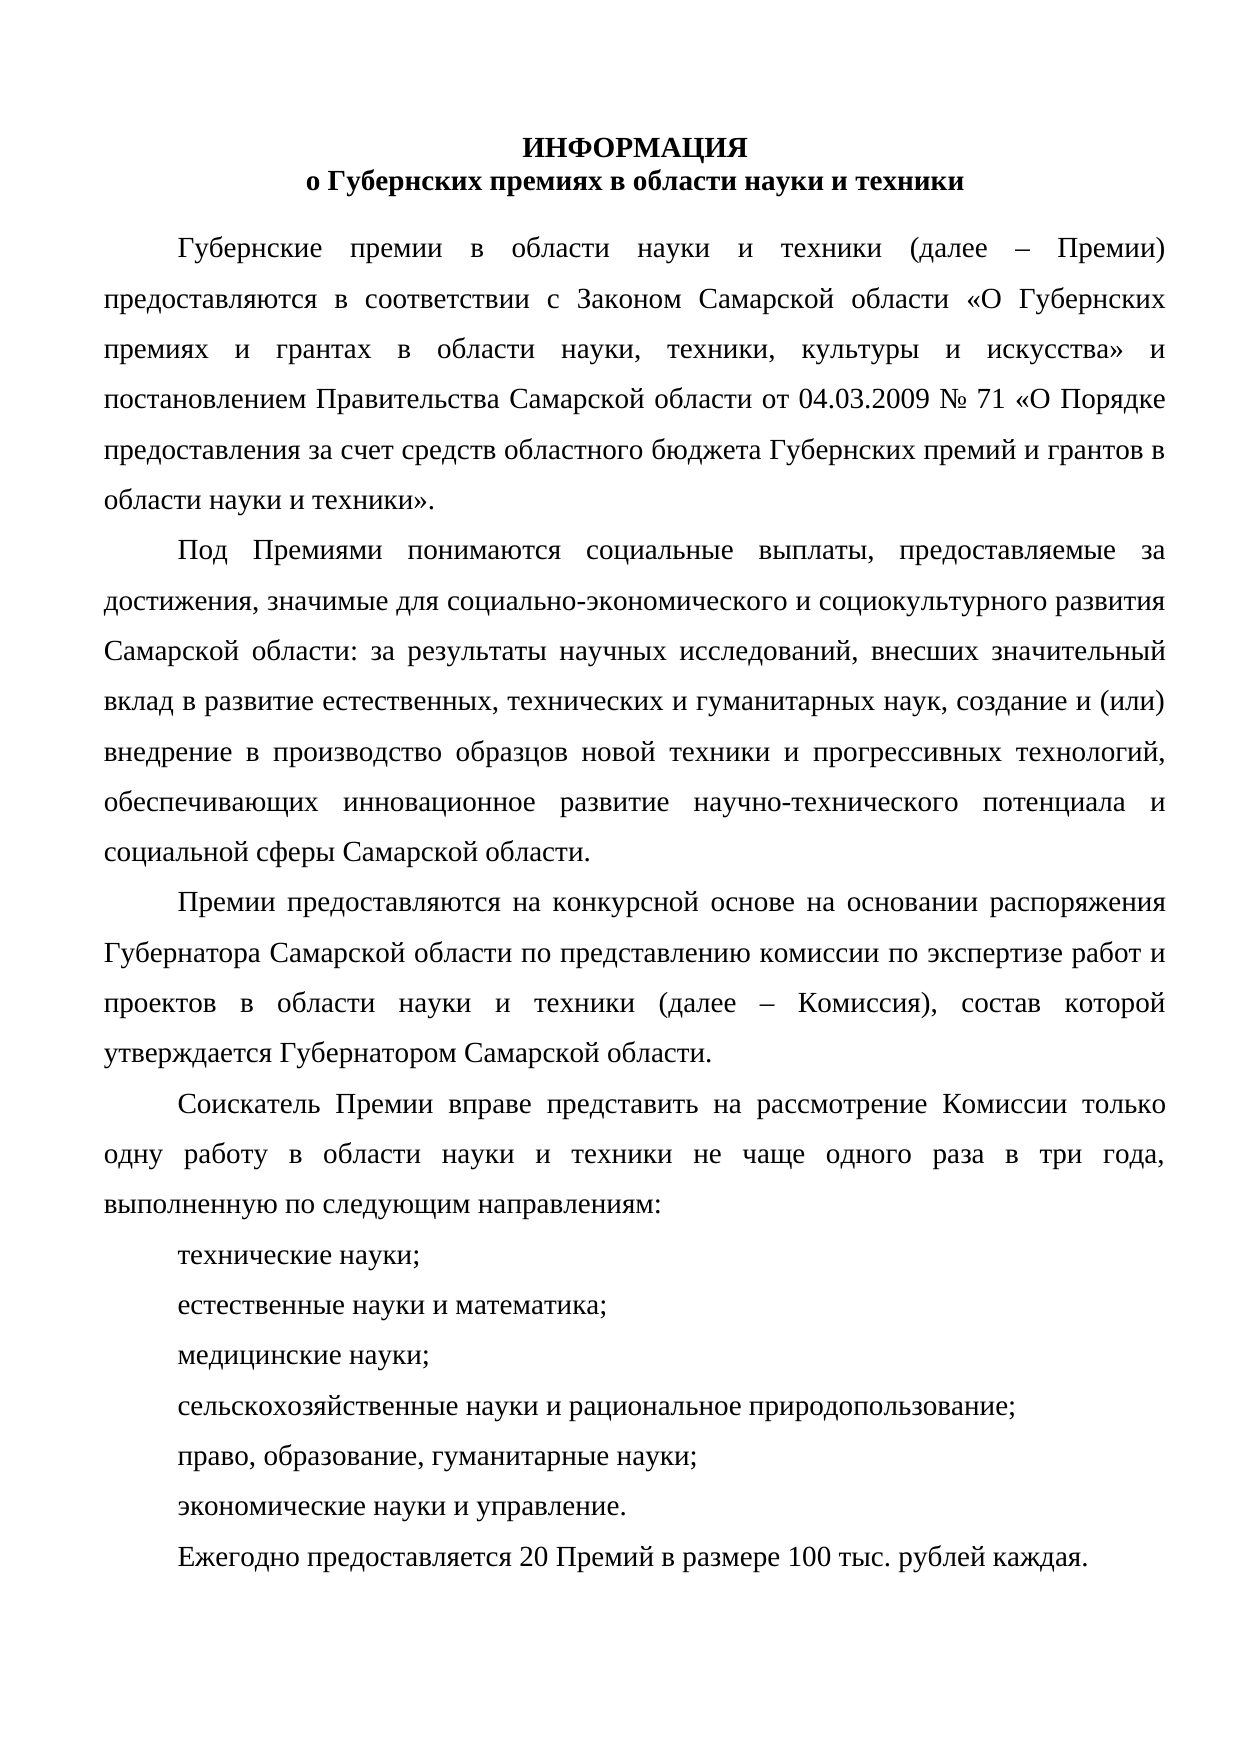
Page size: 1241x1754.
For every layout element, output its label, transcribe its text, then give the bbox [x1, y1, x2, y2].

text Ежегодно предоставляется 20 Премий в размере 100 тыс. рублей каждая. [103, 1539, 1167, 1572]
text естественные науки и математика; [103, 1287, 1167, 1321]
text медицинские науки; [103, 1337, 1167, 1371]
text экономические науки и управление. [103, 1488, 1167, 1522]
text Под Премиями понимаются социальные выплаты, предоставляемые за достижения, значимые для социально-экономического и социокультурного развития Самарской области: за результаты научных исследований, внесших значительный вклад в развитие естественных, технических и гуманитарных наук, создание и (или) внедрение в производство образцов новой техники и прогрессивных технологий, обеспечивающих инновационное развитие научно-технического потенциала и социальной сферы Самарской области. [103, 532, 1167, 868]
text о Губернских премиях в области науки и техники [103, 163, 1167, 197]
text Премии предоставляются на конкурсной основе на основании распоряжения Губернатора Самарской области по представлению комиссии по экспертизе работ и проектов в области науки и техники (далее – Комиссия), состав которой утверждается Губернатором Самарской области. [103, 884, 1167, 1069]
text Информация [103, 130, 1167, 163]
text сельскохозяйственные науки и рациональное природопользование; [103, 1388, 1167, 1421]
text Губернские премии в области науки и техники (далее – Премии) предоставляются в соответствии с Законом Самарской области «О Губернских премиях и грантах в области науки, техники, культуры и искусства» и постановлением Правительства Самарской области от 04.03.2009 № 71 «О Порядке предоставления за счет средств областного бюджета Губернских премий и грантов в области науки и техники». [103, 231, 1167, 516]
text Соискатель Премии вправе представить на рассмотрение Комиссии только одну работу в области науки и техники не чаще одного раза в три года, выполненную по следующим направлениям: [103, 1086, 1167, 1220]
text технические науки; [103, 1237, 1167, 1270]
text право, образование, гуманитарные науки; [103, 1438, 1167, 1472]
